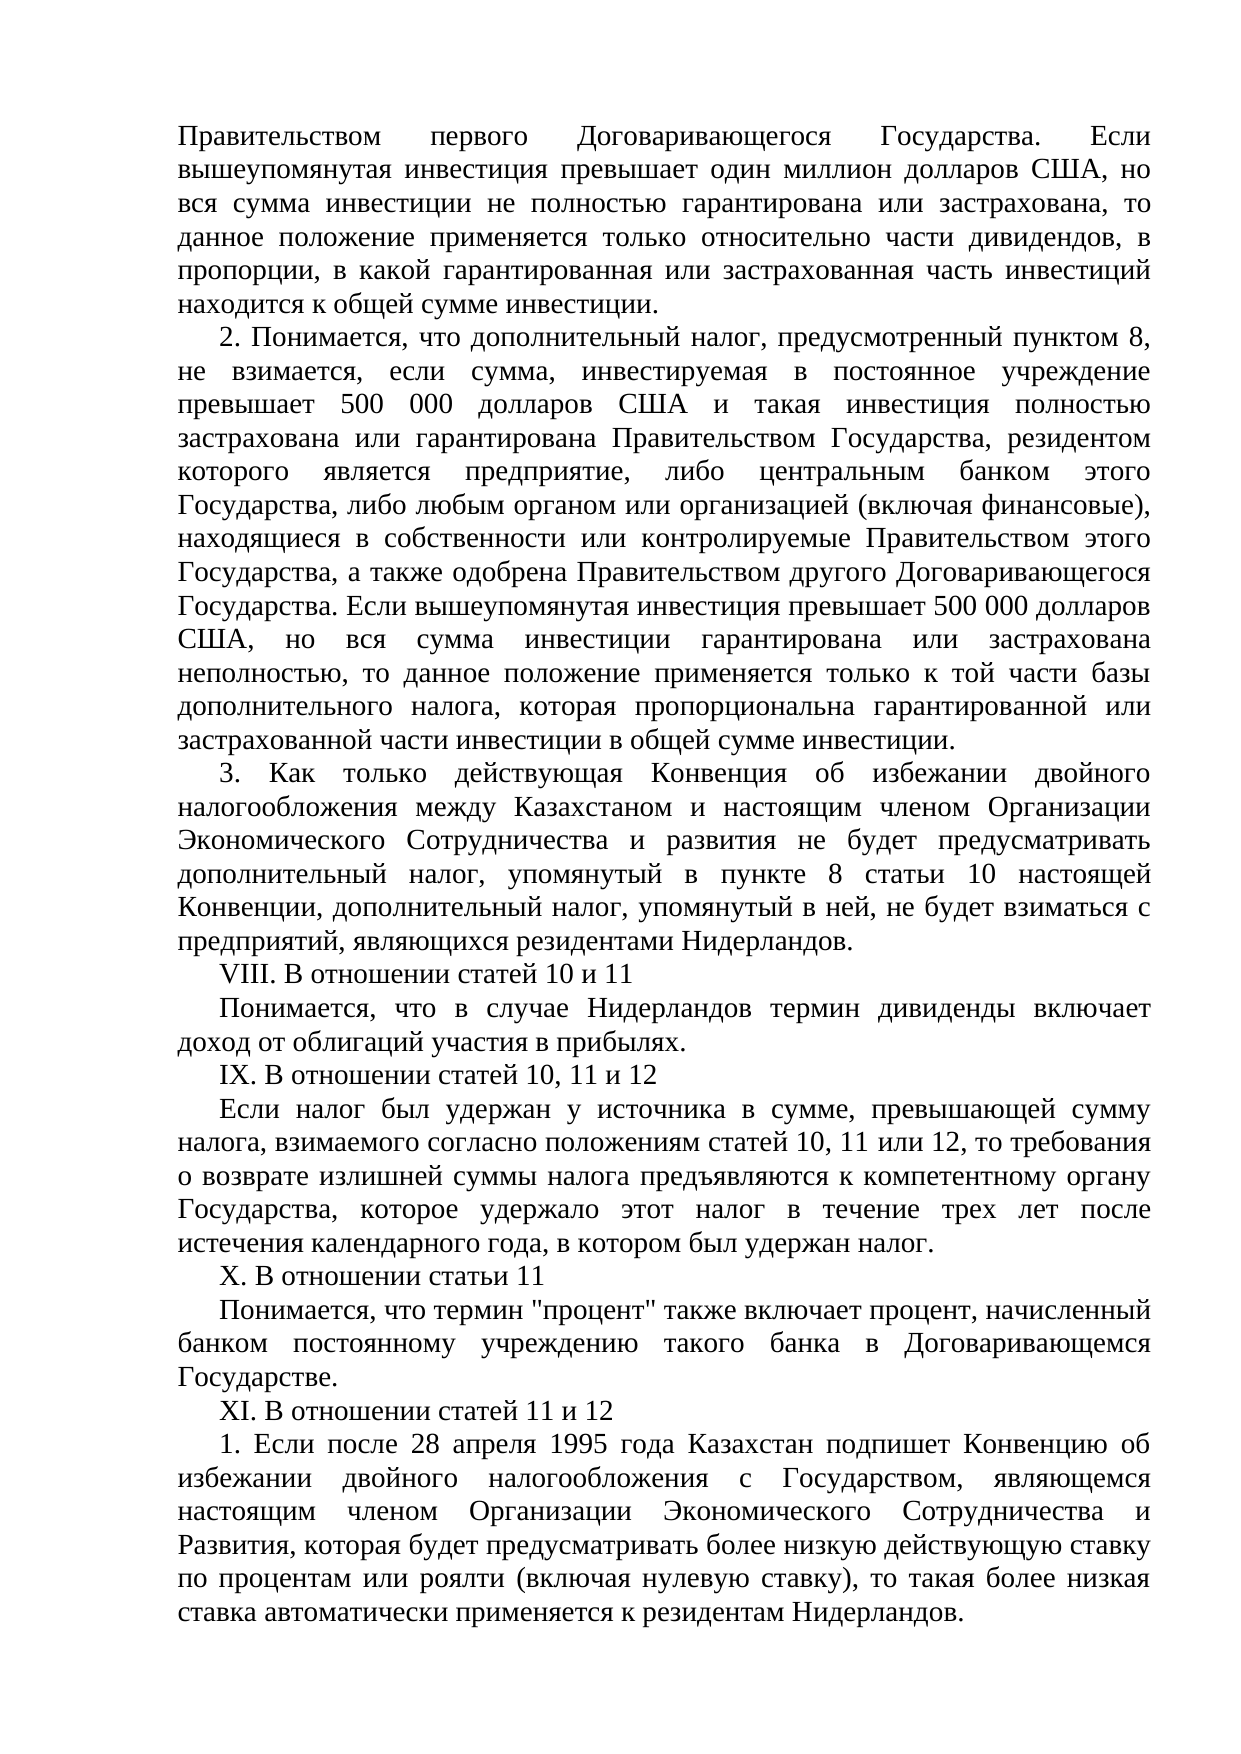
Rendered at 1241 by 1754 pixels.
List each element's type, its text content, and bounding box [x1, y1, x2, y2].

text IX. В отношении статей 10, 11 и 12 [177, 1057, 1152, 1091]
text 3. Как только действующая Конвенция об избежании двойного налогообложения между Казахстаном и настоящим членом Организации Экономического Сотрудничества и развития не будет предусматривать дополнительный налог, упомянутый в пункте 8 статьи 10 настоящей Конвенции, дополнительный налог, упомянутый в ней, не будет взиматься с предприятий, являющихся резидентами Нидерландов. [177, 755, 1152, 957]
text 1. Если после 28 апреля 1995 года Казахстан подпишет Конвенцию об избежании двойного налогообложения с Государством, являющемся настоящим членом Организации Экономического Сотрудничества и Развития, которая будет предусматривать более низкую действующую ставку по процентам или роялти (включая нулевую ставку), то такая более низкая ставка автоматически применяется к резидентам Нидерландов. [177, 1426, 1152, 1627]
text Понимается, что в случае Нидерландов термин дивиденды включает доход от облигаций участия в прибылях. [177, 990, 1152, 1057]
text Если налог был удержан у источника в сумме, превышающей сумму налога, взимаемого согласно положениям статей 10, 11 или 12, то требования о возврате излишней суммы налога предъявляются к компетентному органу Государства, которое удержало этот налог в течение трех лет после истечения календарного года, в котором был удержан налог. [177, 1091, 1152, 1258]
text XI. В отношении статей 11 и 12 [177, 1393, 1152, 1426]
text Понимается, что термин "процент" также включает процент, начисленный банком постоянному учреждению такого банка в Договаривающемся Государстве. [177, 1292, 1152, 1393]
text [177, 118, 1152, 319]
text VIII. В отношении статей 10 и 11 [177, 957, 1152, 990]
text Х. В отношении статьи 11 [177, 1258, 1152, 1292]
text 2. Понимается, что дополнительный налог, предусмотренный пунктом 8, не взимается, если сумма, инвестируемая в постоянное учреждение превышает 500 000 долларов США и такая инвестиция полностью застрахована или гарантирована Правительством Государства, резидентом которого является предприятие, либо центральным банком этого Государства, либо любым органом или организацией (включая финансовые), находящиеся в собственности или контролируемые Правительством этого Государства, а также одобрена Правительством другого Договаривающегося Государства. Если вышеупомянутая инвестиция превышает 500 000 долларов США, но вся сумма инвестиции гарантирована или застрахована неполностью, то данное положение применяется только к той части базы дополнительного налога, которая пропорциональна гарантированной или застрахованной части инвестиции в общей сумме инвестиции. [177, 319, 1152, 755]
